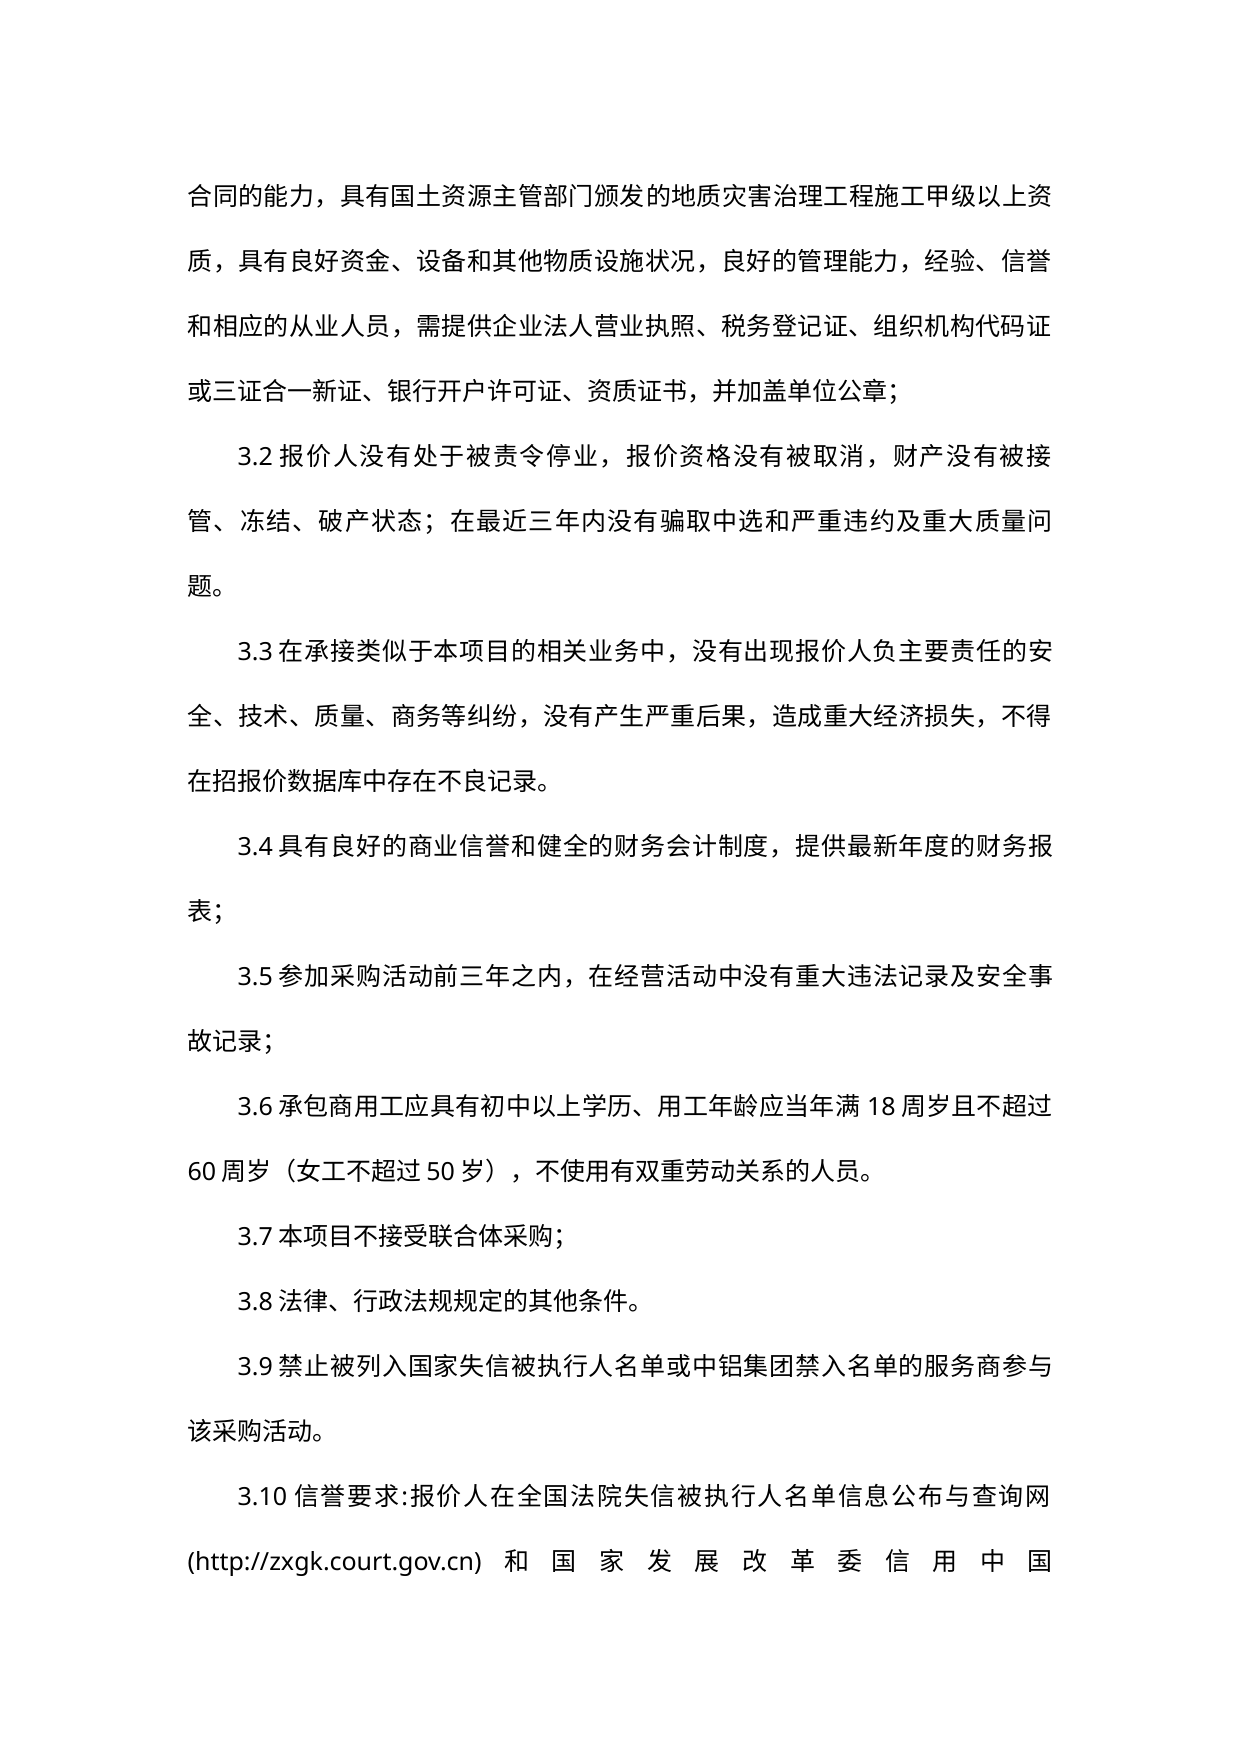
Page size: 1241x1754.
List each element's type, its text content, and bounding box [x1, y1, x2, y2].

text 3.3在承接类似于本项目的相关业务中，没有出现报价人负主要责任的安全、技术、质量、商务等纠纷，没有产生严重后果，造成重大经济损失，不得在招报价数据库中存在不良记录。 [187, 617, 1053, 812]
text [187, 1462, 1053, 1592]
text 3.6承包商用工应具有初中以上学历、用工年龄应当年满18周岁且不超过60周岁（女工不超过50岁），不使用有双重劳动关系的人员。 [187, 1072, 1053, 1202]
text 3.7本项目不接受联合体采购； [187, 1202, 1053, 1267]
text 3.9禁止被列入国家失信被执行人名单或中铝集团禁入名单的服务商参与该采购活动。 [187, 1332, 1053, 1462]
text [187, 162, 1053, 422]
text 3.4具有良好的商业信誉和健全的财务会计制度，提供最新年度的财务报表； [187, 812, 1053, 942]
text 3.8法律、行政法规规定的其他条件。 [187, 1267, 1053, 1332]
text 3.2报价人没有处于被责令停业，报价资格没有被取消，财产没有被接管、冻结、破产状态；在最近三年内没有骗取中选和严重违约及重大质量问题。 [187, 422, 1053, 617]
text 3.5参加采购活动前三年之内，在经营活动中没有重大违法记录及安全事故记录； [187, 942, 1053, 1072]
